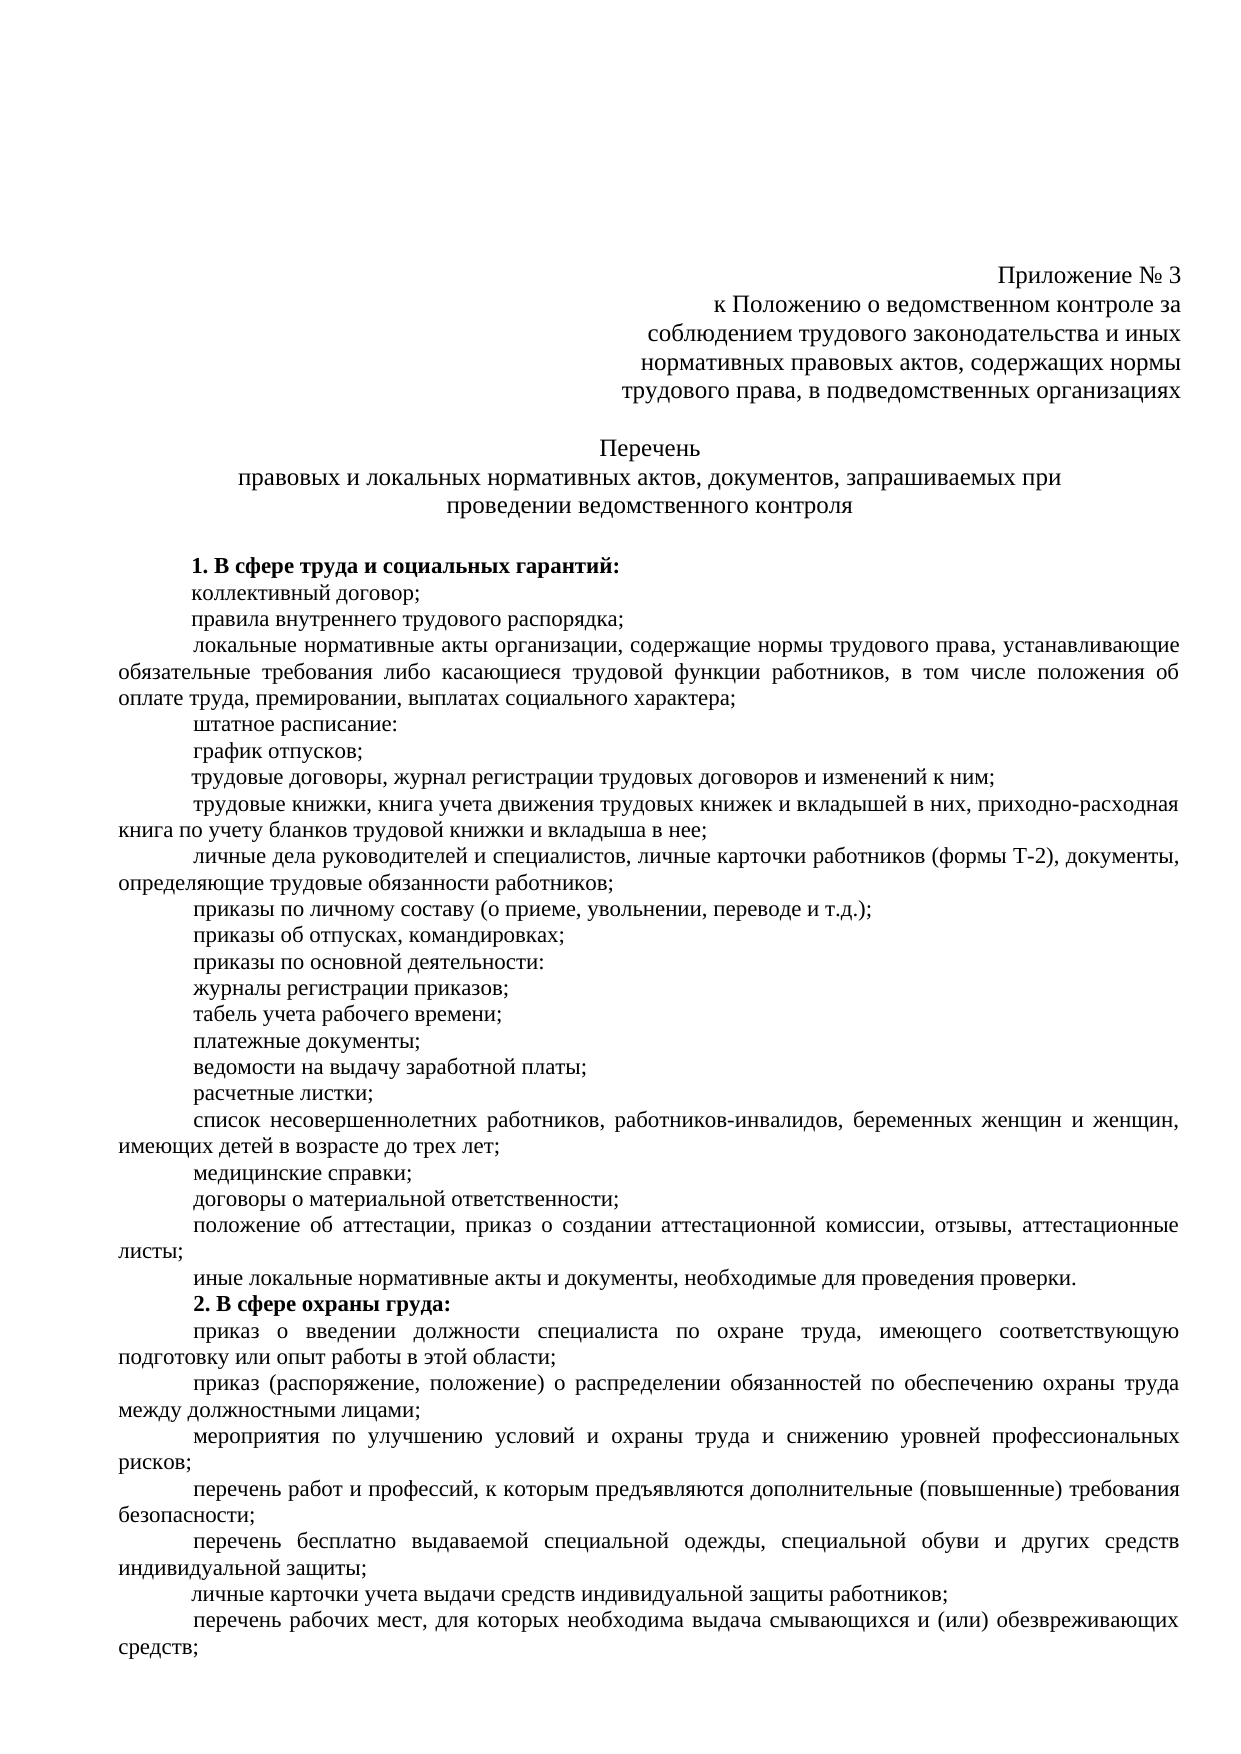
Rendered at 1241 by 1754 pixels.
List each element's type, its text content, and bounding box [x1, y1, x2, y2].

text приказ (распоряжение, положение) о распределении обязанностей по обеспечению охраны труда между должностными лицами; [118, 1369, 1181, 1422]
text нормативных правовых актов, содержащих нормы [118, 347, 1181, 375]
text локальные нормативные акты организации, содержащие нормы трудового права, устанавливающие обязательные требования либо касающиеся трудовой функции работников, в том числе положения об оплате труда, премировании, выплатах социального характера; [118, 631, 1181, 711]
text приказы по основной деятельности: [118, 948, 1181, 974]
text перечень бесплатно выдаваемой специальной одежды, специальной обуви и других средств индивидуальной защиты; [118, 1527, 1181, 1580]
text иные локальные нормативные акты и документы, необходимые для проведения проверки. [118, 1264, 1181, 1290]
text личные дела руководителей и специалистов, личные карточки работников (формы Т-2), документы, определяющие трудовые обязанности работников; [118, 842, 1181, 895]
text соблюдением трудового законодательства и иных [118, 318, 1181, 347]
text положение об аттестации, приказ о создании аттестационной комиссии, отзывы, аттестационные листы; [118, 1211, 1181, 1264]
text Перечень [118, 433, 1181, 462]
text приказы по личному составу (о приеме, увольнении, переводе и т.д.); [118, 895, 1181, 921]
text ведомости на выдачу заработной платы; [118, 1053, 1181, 1079]
text штатное расписание: [118, 711, 1181, 737]
text договоры о материальной ответственности; [118, 1185, 1181, 1211]
text перечень работ и профессий, к которым предъявляются дополнительные (повышенные) требования безопасности; [118, 1475, 1181, 1527]
text коллективный договор; [118, 579, 1181, 605]
text к Положению о ведомственном контроле за [118, 289, 1181, 318]
text правовых и локальных нормативных актов, документов, запрашиваемых при проведении ведомственного контроля [118, 462, 1181, 519]
text 2. В сфере охраны груда: [118, 1290, 1181, 1317]
text мероприятия по улучшению условий и охраны труда и снижению уровней профессиональных рисков; [118, 1422, 1181, 1475]
text трудовые договоры, журнал регистрации трудовых договоров и изменений к ним; [118, 763, 1181, 789]
text перечень рабочих мест, для которых необходима выдача смывающихся и (или) обезвреживающих средств; [118, 1607, 1181, 1659]
text 1. В сфере труда и социальных гарантий: [118, 552, 1181, 579]
text список несовершеннолетних работников, работников-инвалидов, беременных женщин и женщин, имеющих детей в возрасте до трех лет; [118, 1106, 1181, 1158]
text Приложение № 3 [118, 260, 1181, 289]
text трудового права, в подведомственных организациях [118, 375, 1181, 404]
text график отпусков; [118, 737, 1181, 763]
text расчетные листки; [118, 1079, 1181, 1106]
text трудовые книжки, книга учета движения трудовых книжек и вкладышей в них, приходно-расходная книга по учету бланков трудовой книжки и вкладыша в нее; [118, 789, 1181, 842]
text платежные документы; [118, 1027, 1181, 1053]
text приказы об отпусках, командировках; [118, 921, 1181, 948]
text личные карточки учета выдачи средств индивидуальной защиты работников; [118, 1580, 1181, 1607]
text табель учета рабочего времени; [118, 1000, 1181, 1027]
text правила внутреннего трудового распорядка; [118, 605, 1181, 631]
text журналы регистрации приказов; [118, 974, 1181, 1000]
text приказ о введении должности специалиста по охране труда, имеющего соответствующую подготовку или опыт работы в этой области; [118, 1317, 1181, 1369]
text медицинские справки; [118, 1158, 1181, 1185]
